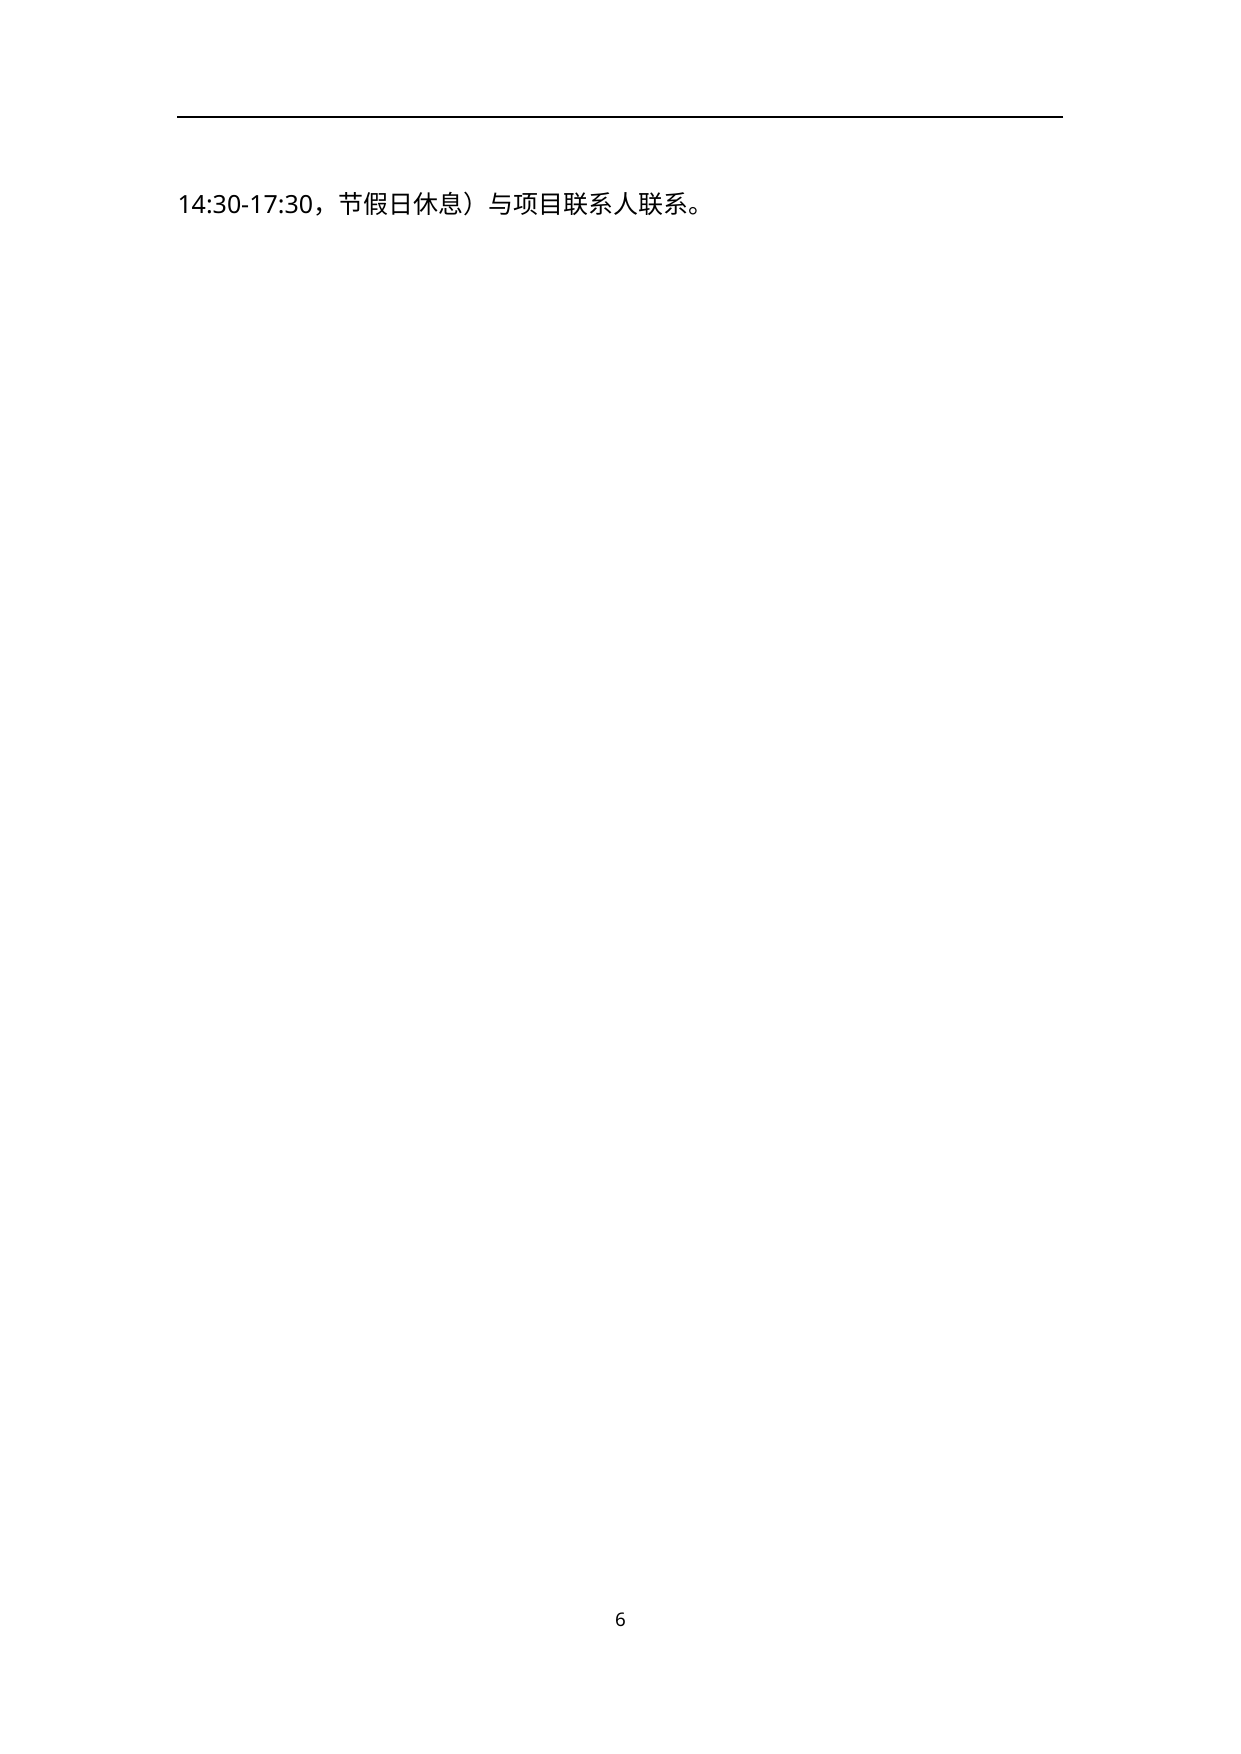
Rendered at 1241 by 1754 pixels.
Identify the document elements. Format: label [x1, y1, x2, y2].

text [177, 171, 1063, 236]
